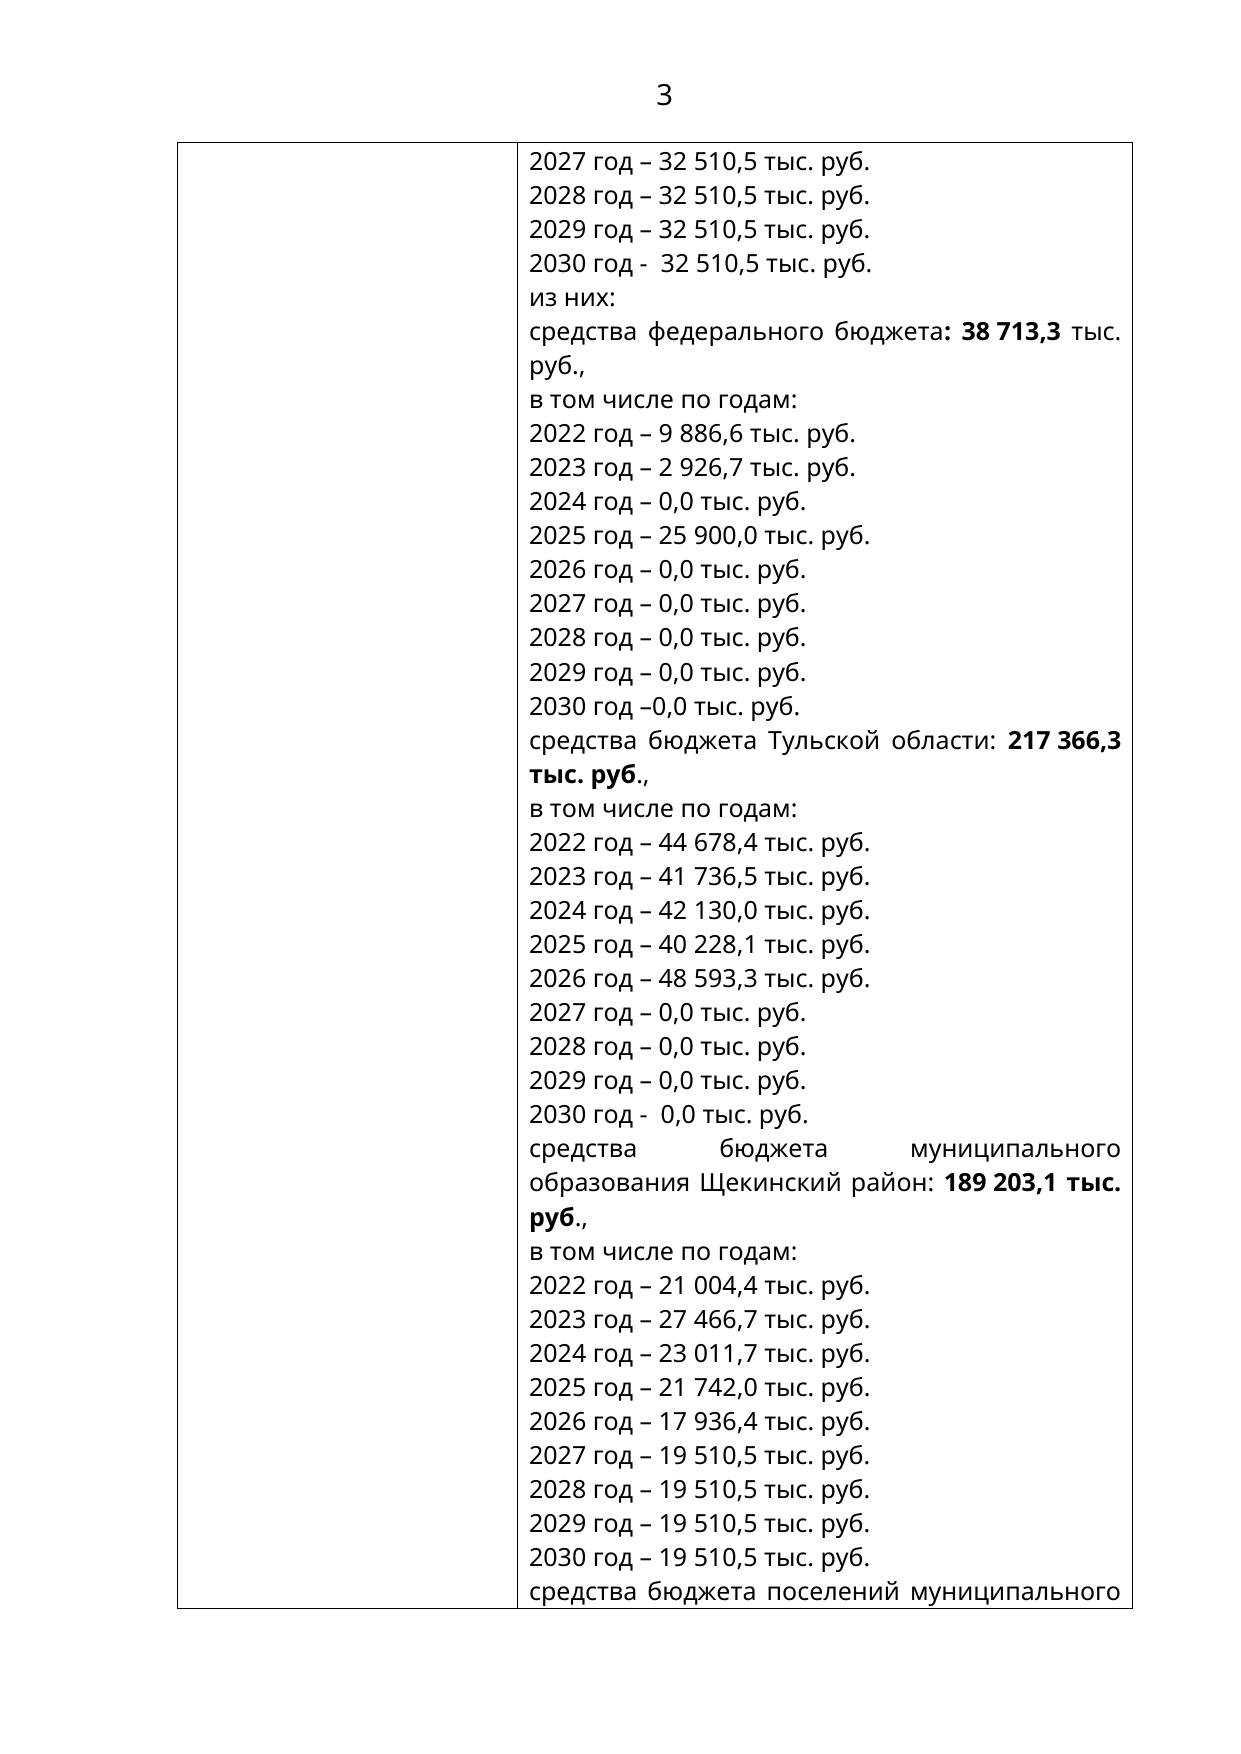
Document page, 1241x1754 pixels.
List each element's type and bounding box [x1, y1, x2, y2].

table_cell [518, 143, 1132, 1608]
table_cell [178, 143, 517, 1608]
